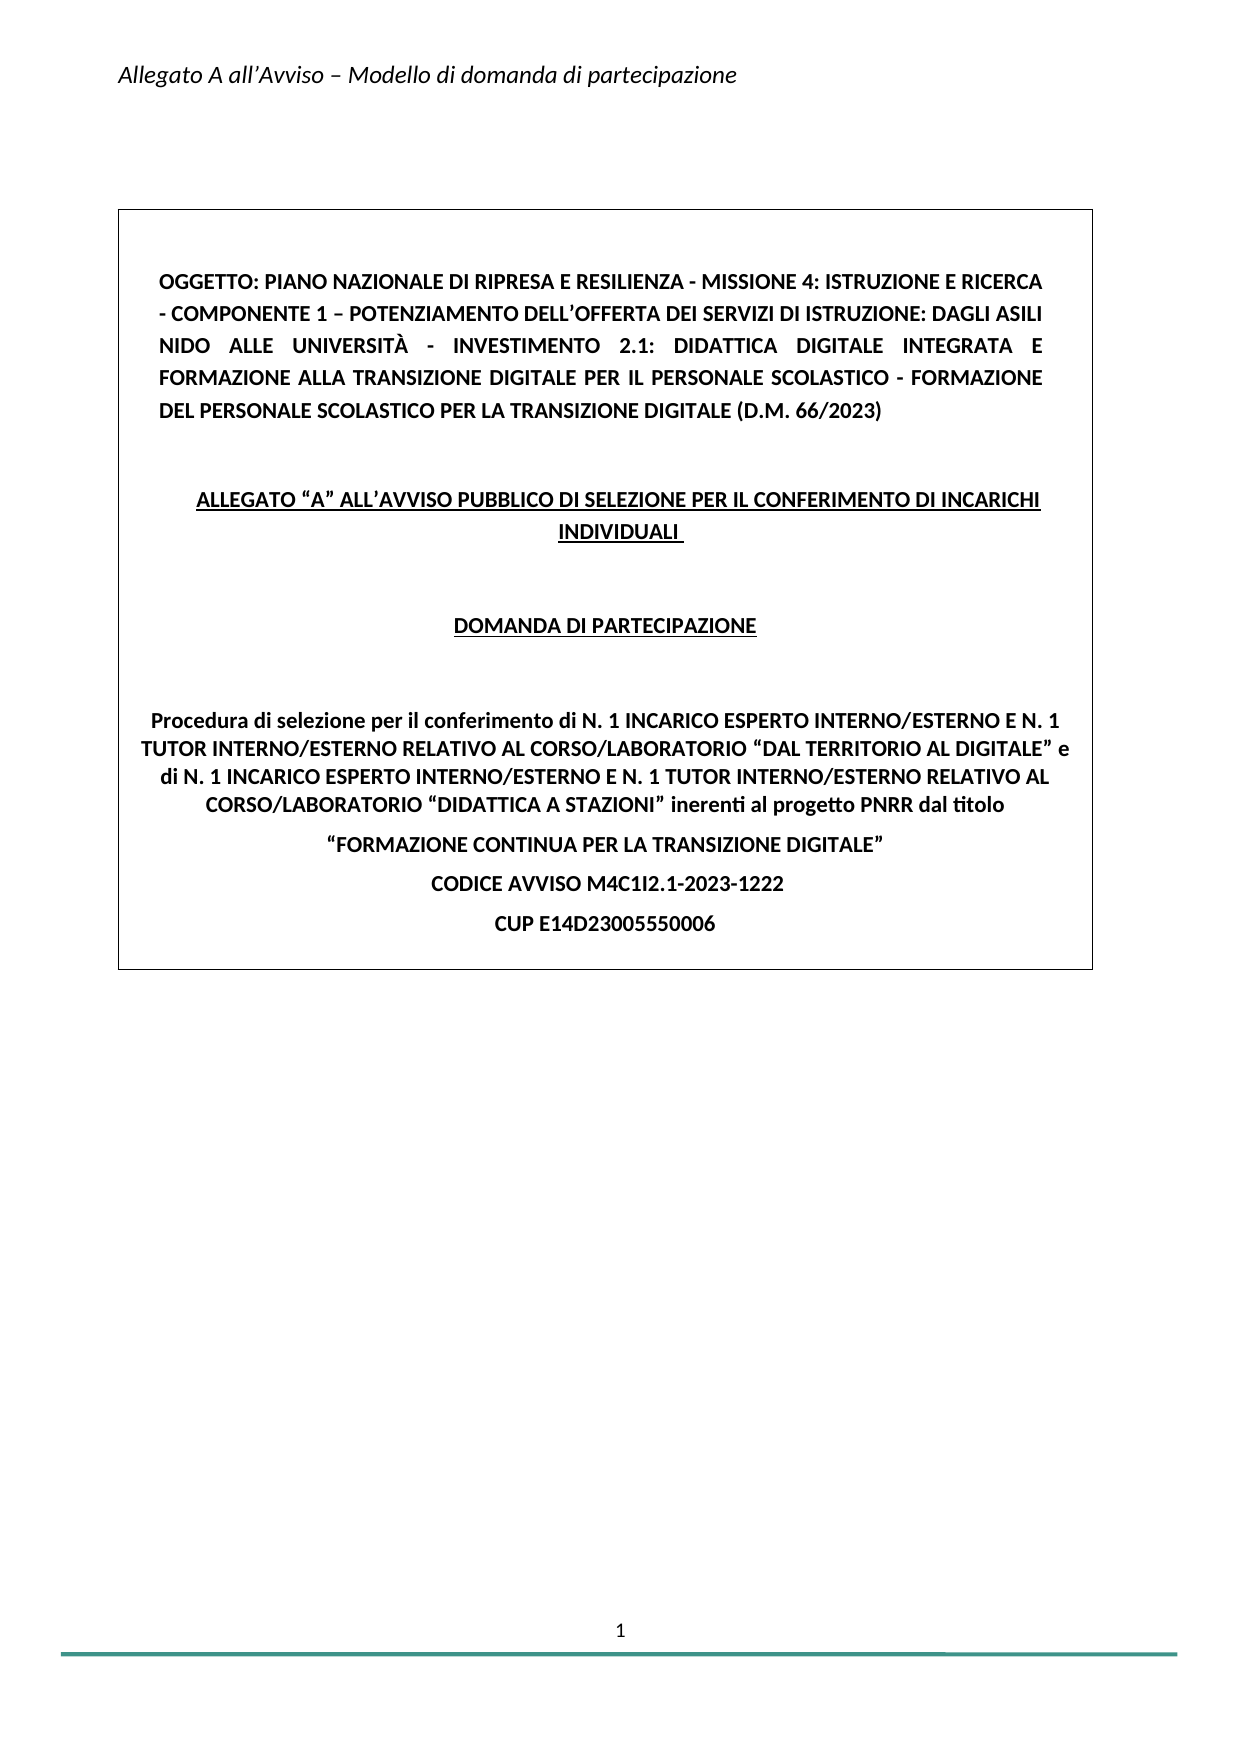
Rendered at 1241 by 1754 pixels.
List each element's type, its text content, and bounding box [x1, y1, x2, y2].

table_header OGGETTO: PIANO NAZIONALE DI RIPRESA E RESILIENZA - MISSIONE 4: ISTRUZIONE E RICERCA - COMPONENTE 1 – POTENZIAMENTO DELL’OFFERTA DEI SERVIZI DI ISTRUZIONE: DAGLI ASILI NIDO ALLE UNIVERSITÀ - INVESTIMENTO 2.1: DIDATTICA DIGITALE INTEGRATA E FORMAZIONE ALLA TRANSIZIONE DIGITALE PER IL PERSONALE SCOLASTICO - FORMAZIONE DEL PERSONALE SCOLASTICO PER LA TRANSIZIONE DIGITALE (D.M. 66/2023) ALLEGATO “A” ALL’AVVISO PUBBLICO DI SELEZIONE PER IL CONFERIMENTO DI INCARICHI INDIVIDUALI DOMANDA DI PARTECIPAZIONE Procedura di selezione per il conferimento di N. 1 INCARICO ESPERTO INTERNO/ESTERNO E N. 1 TUTOR INTERNO/ESTERNO RELATIVO AL CORSO/LABORATORIO “DAL TERRITORIO AL DIGITALE” e di N. 1 INCARICO ESPERTO INTERNO/ESTERNO E N. 1 TUTOR INTERNO/ESTERNO RELATIVO AL CORSO/LABORATORIO “DIDATTICA A STAZIONI” inerenti al progetto PNRR dal titolo “FORMAZIONE CONTINUA PER LA TRANSIZIONE DIGITALE” CODICE AVVISO M4C1I2.1-2023-1222 CUP E14D23005550006 [119, 210, 1092, 968]
